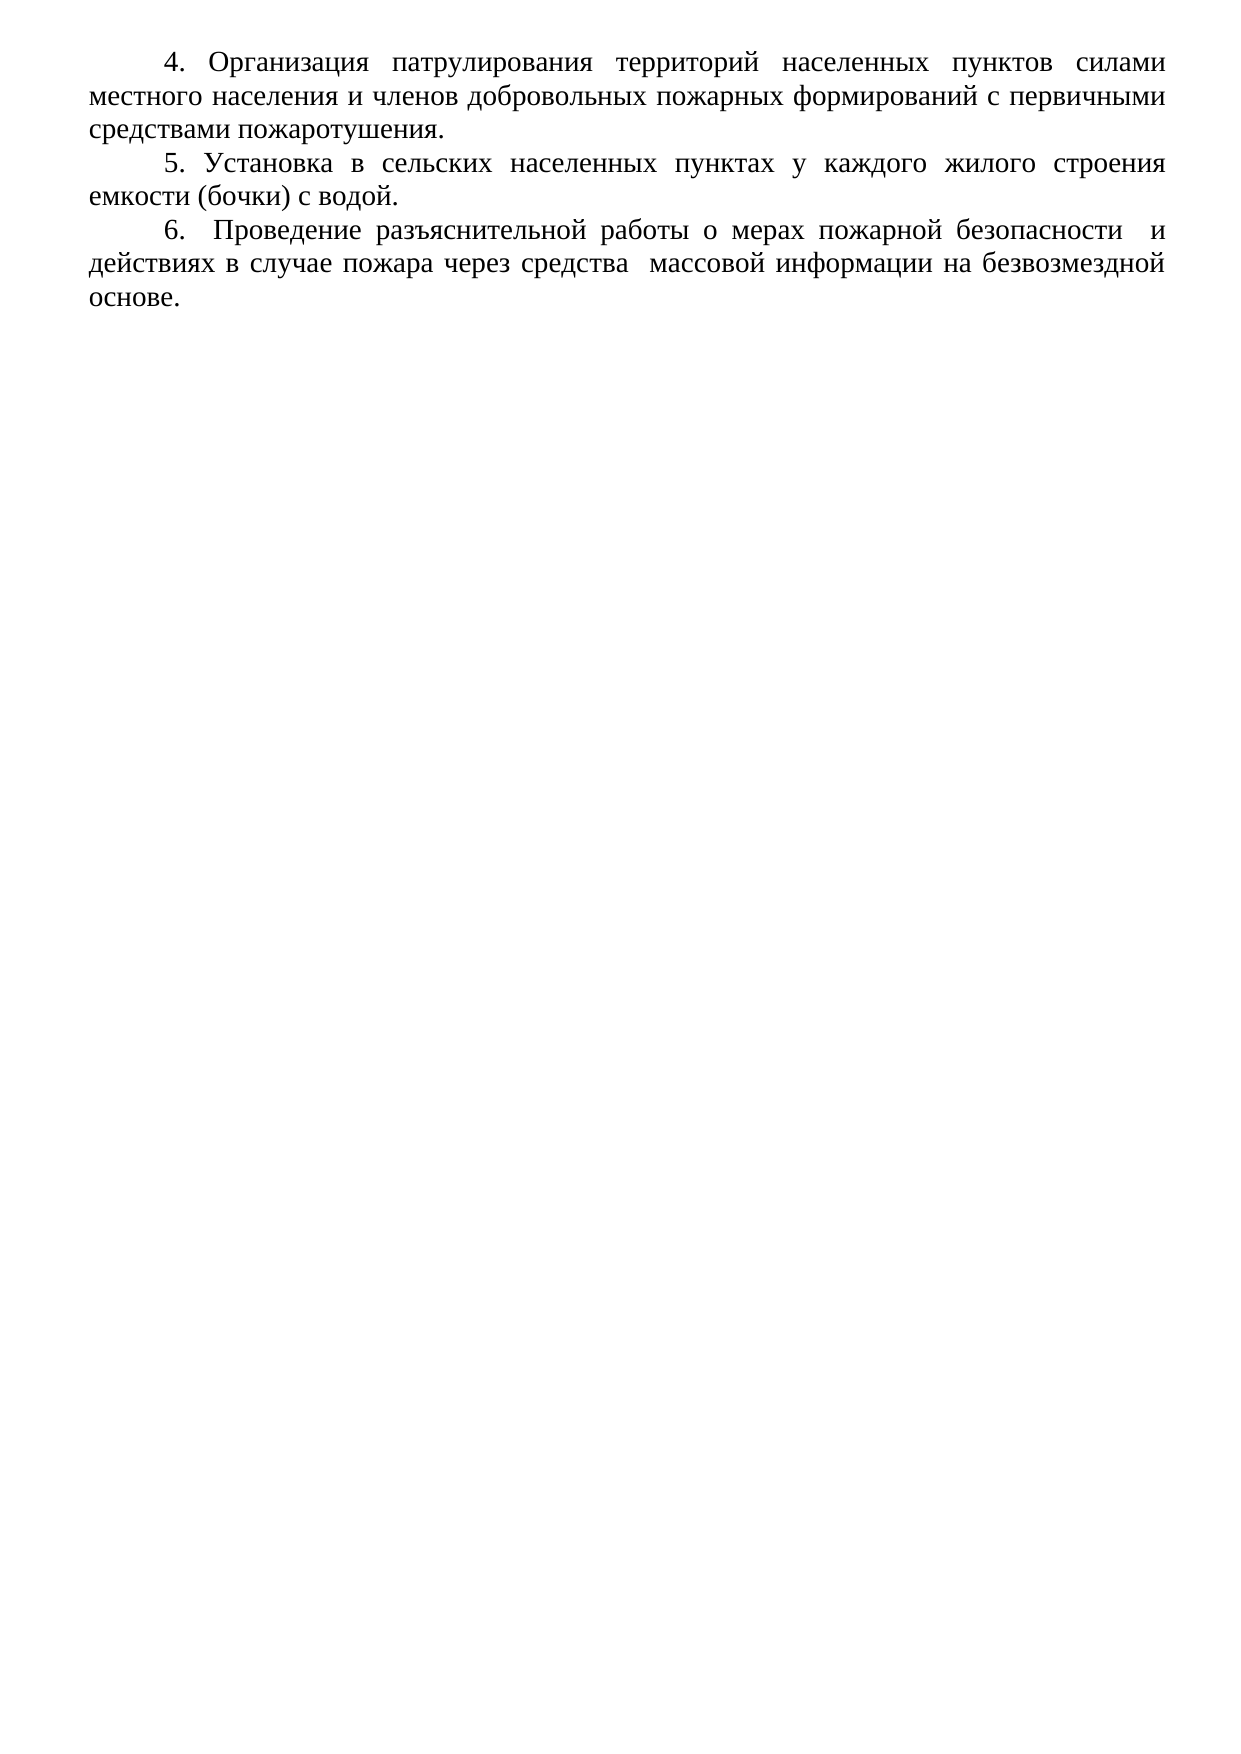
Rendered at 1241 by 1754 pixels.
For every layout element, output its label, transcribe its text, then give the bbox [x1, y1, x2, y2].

text 4. Организация патрулирования территорий населенных пунктов силами местного населения и членов добровольных пожарных формирований с первичными средствами пожаротушения. [89, 44, 1167, 145]
text 6. Проведение разъяснительной работы о мерах пожарной безопасности и действиях в случае пожара через средства массовой информации на безвозмездной основе. [89, 212, 1167, 313]
text 5. Установка в сельских населенных пунктах у каждого жилого строения емкости (бочки) с водой. [89, 145, 1167, 212]
